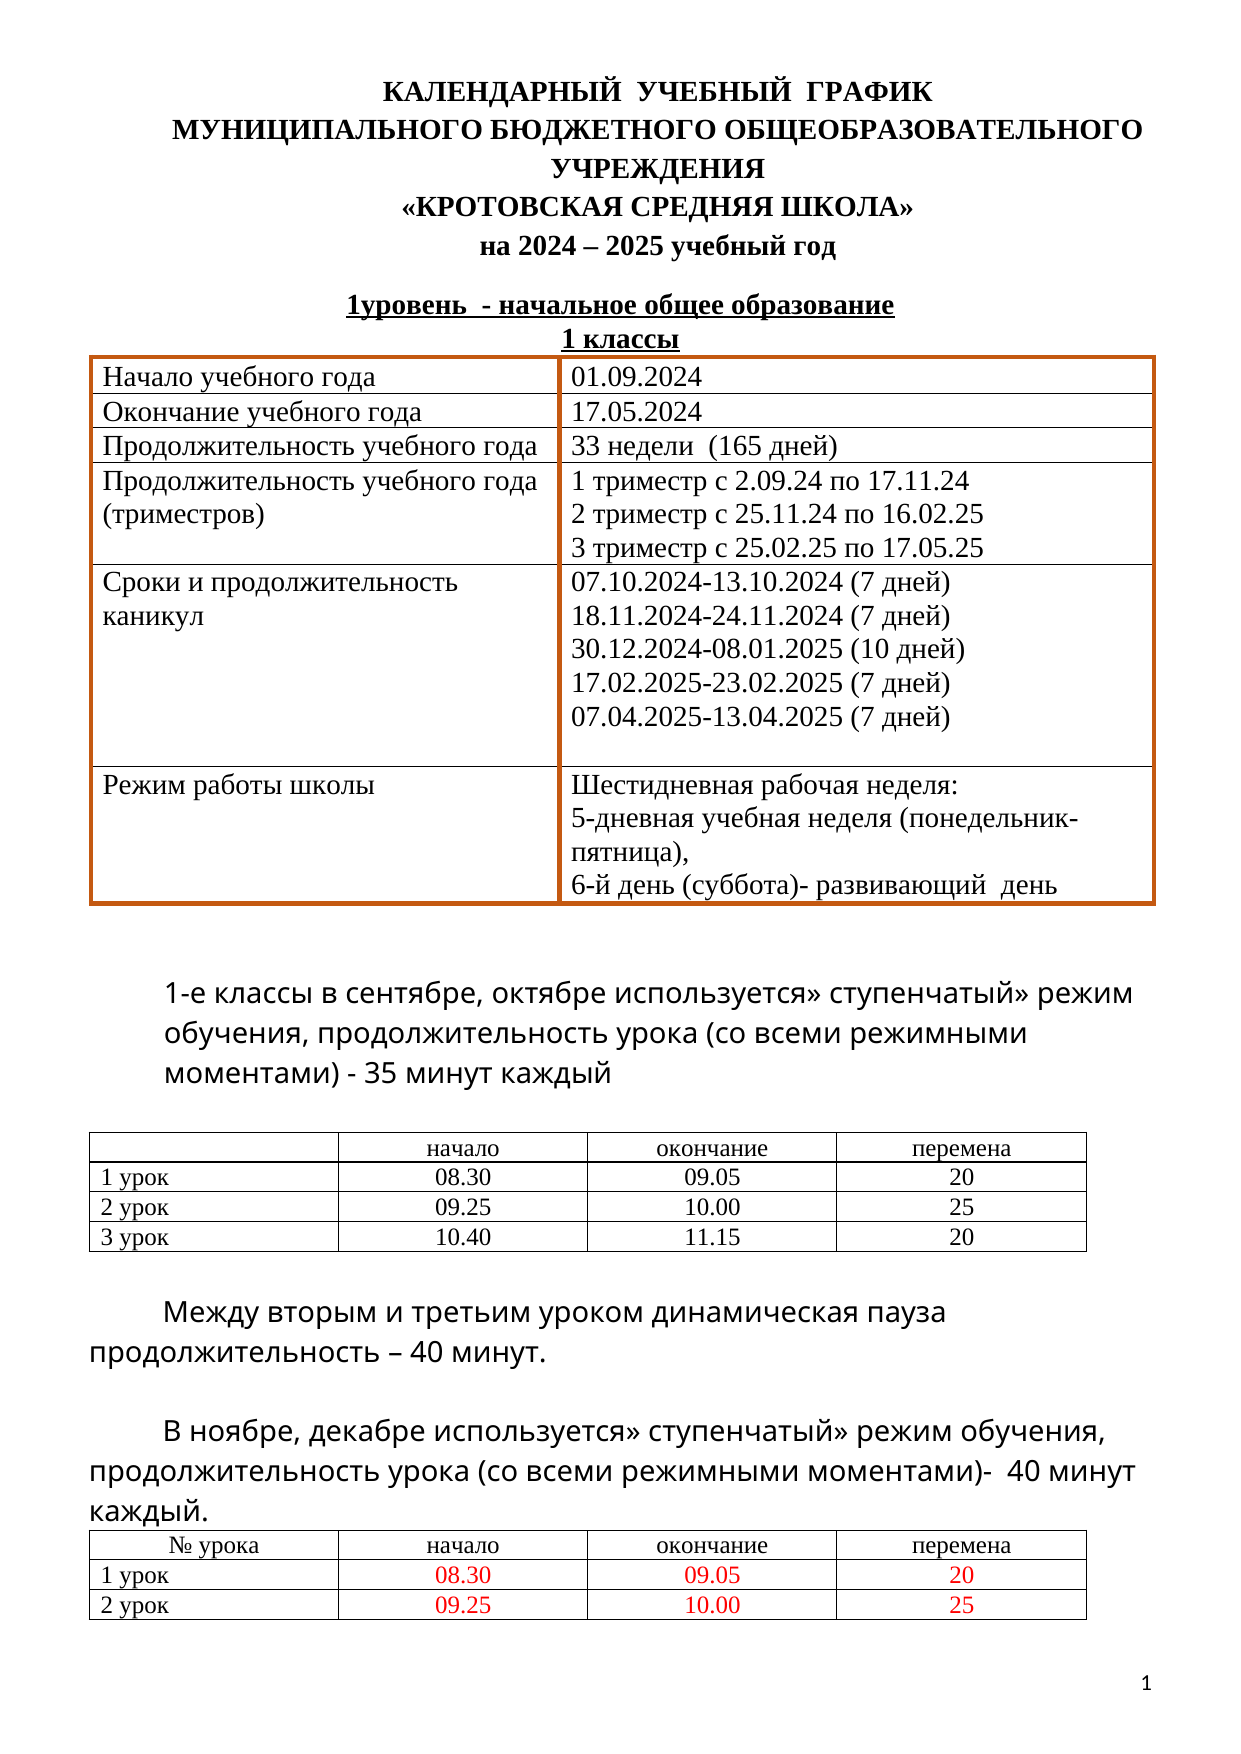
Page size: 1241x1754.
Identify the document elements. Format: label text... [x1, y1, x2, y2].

table_cell Режим работы школы [93, 767, 557, 901]
table_header Начало учебного года [93, 359, 557, 393]
table_header начало [339, 1133, 587, 1161]
table_header перемена [837, 1531, 1086, 1559]
table_cell 3 урок [90, 1222, 338, 1251]
text 1-е классы в сентябре, октябре используется» ступенчатый» режим обучения, продолжительность урока (со всеми режимными моментами) - 35 минут каждый [164, 973, 1152, 1092]
table_header окончание [588, 1133, 836, 1161]
table_cell 08.30 [339, 1560, 587, 1589]
table_cell 10.00 [588, 1590, 836, 1619]
text Между вторым и третьим уроком динамическая пауза продолжительность – 40 минут. [89, 1291, 1152, 1371]
table_cell 08.30 [339, 1163, 587, 1191]
table_cell 09.25 [339, 1192, 587, 1221]
table_cell 07.10.2024-13.10.2024 (7 дней) 18.11.2024-24.11.2024 (7 дней) 30.12.2024-08.01.2025 (10 дней) 17.02.2025-23.02.2025 (7 дней) 07.04.2025-13.04.2025 (7 дней) [562, 565, 1152, 766]
table_cell Шестидневная рабочая неделя: 5-дневная учебная неделя (понедельник-пятница), 6-й день (суббота)- развивающий день [562, 767, 1152, 901]
table_header начало [339, 1531, 587, 1559]
table_cell 20 [837, 1163, 1086, 1191]
table_cell 11.15 [588, 1222, 836, 1251]
list «КРОТОВСКАЯ СРЕДНЯЯ ШКОЛА» [164, 189, 1152, 223]
text 1уровень - начальное общее образование [89, 287, 1152, 321]
table_cell 20 [837, 1560, 1086, 1589]
text 1 классы [89, 321, 1152, 354]
table_header окончание [588, 1531, 836, 1559]
table_header перемена [837, 1133, 1086, 1161]
table_cell Продолжительность учебного года [93, 428, 557, 462]
table_cell 09.25 [339, 1590, 587, 1619]
table_cell 09.05 [588, 1163, 836, 1191]
table_cell 25 [837, 1590, 1086, 1619]
table_cell 33 недели (165 дней) [562, 428, 1152, 462]
table_cell 20 [837, 1222, 1086, 1251]
list КАЛЕНДАРНЫЙ УЧЕБНЫЙ ГРАФИК [164, 74, 1152, 107]
table_cell 2 урок [90, 1590, 338, 1619]
table_header [90, 1133, 338, 1161]
table_cell 10.40 [339, 1222, 587, 1251]
table_cell Сроки и продолжительность каникул [93, 565, 557, 766]
table_cell Окончание учебного года [93, 394, 557, 427]
table_cell 10.00 [588, 1192, 836, 1221]
list МУНИЦИПАЛЬНОГО БЮДЖЕТНОГО ОБЩЕОБРАЗОВАТЕЛЬНОГО УЧРЕЖДЕНИЯ [164, 112, 1152, 184]
table_cell 1 триместр с 2.09.24 по 17.11.24 2 триместр с 25.11.24 по 16.02.25 3 триместр с 25.02.25 по 17.05.25 [562, 463, 1152, 563]
table_cell 1 урок [90, 1163, 338, 1191]
table_cell 1 урок [90, 1560, 338, 1589]
text В ноябре, декабре используется» ступенчатый» режим обучения, продолжительность урока (со всеми режимными моментами)- 40 минут каждый. [89, 1411, 1152, 1529]
table_cell 2 урок [90, 1192, 338, 1221]
table_cell Продолжительность учебного года (триместров) [93, 463, 557, 563]
table_header № урока [90, 1531, 338, 1559]
list на 2024 – 2025 учебный год [164, 228, 1152, 262]
table_cell 17.05.2024 [562, 394, 1152, 427]
table_cell 25 [837, 1192, 1086, 1221]
table_header 01.09.2024 [562, 359, 1152, 393]
table_cell 09.05 [588, 1560, 836, 1589]
